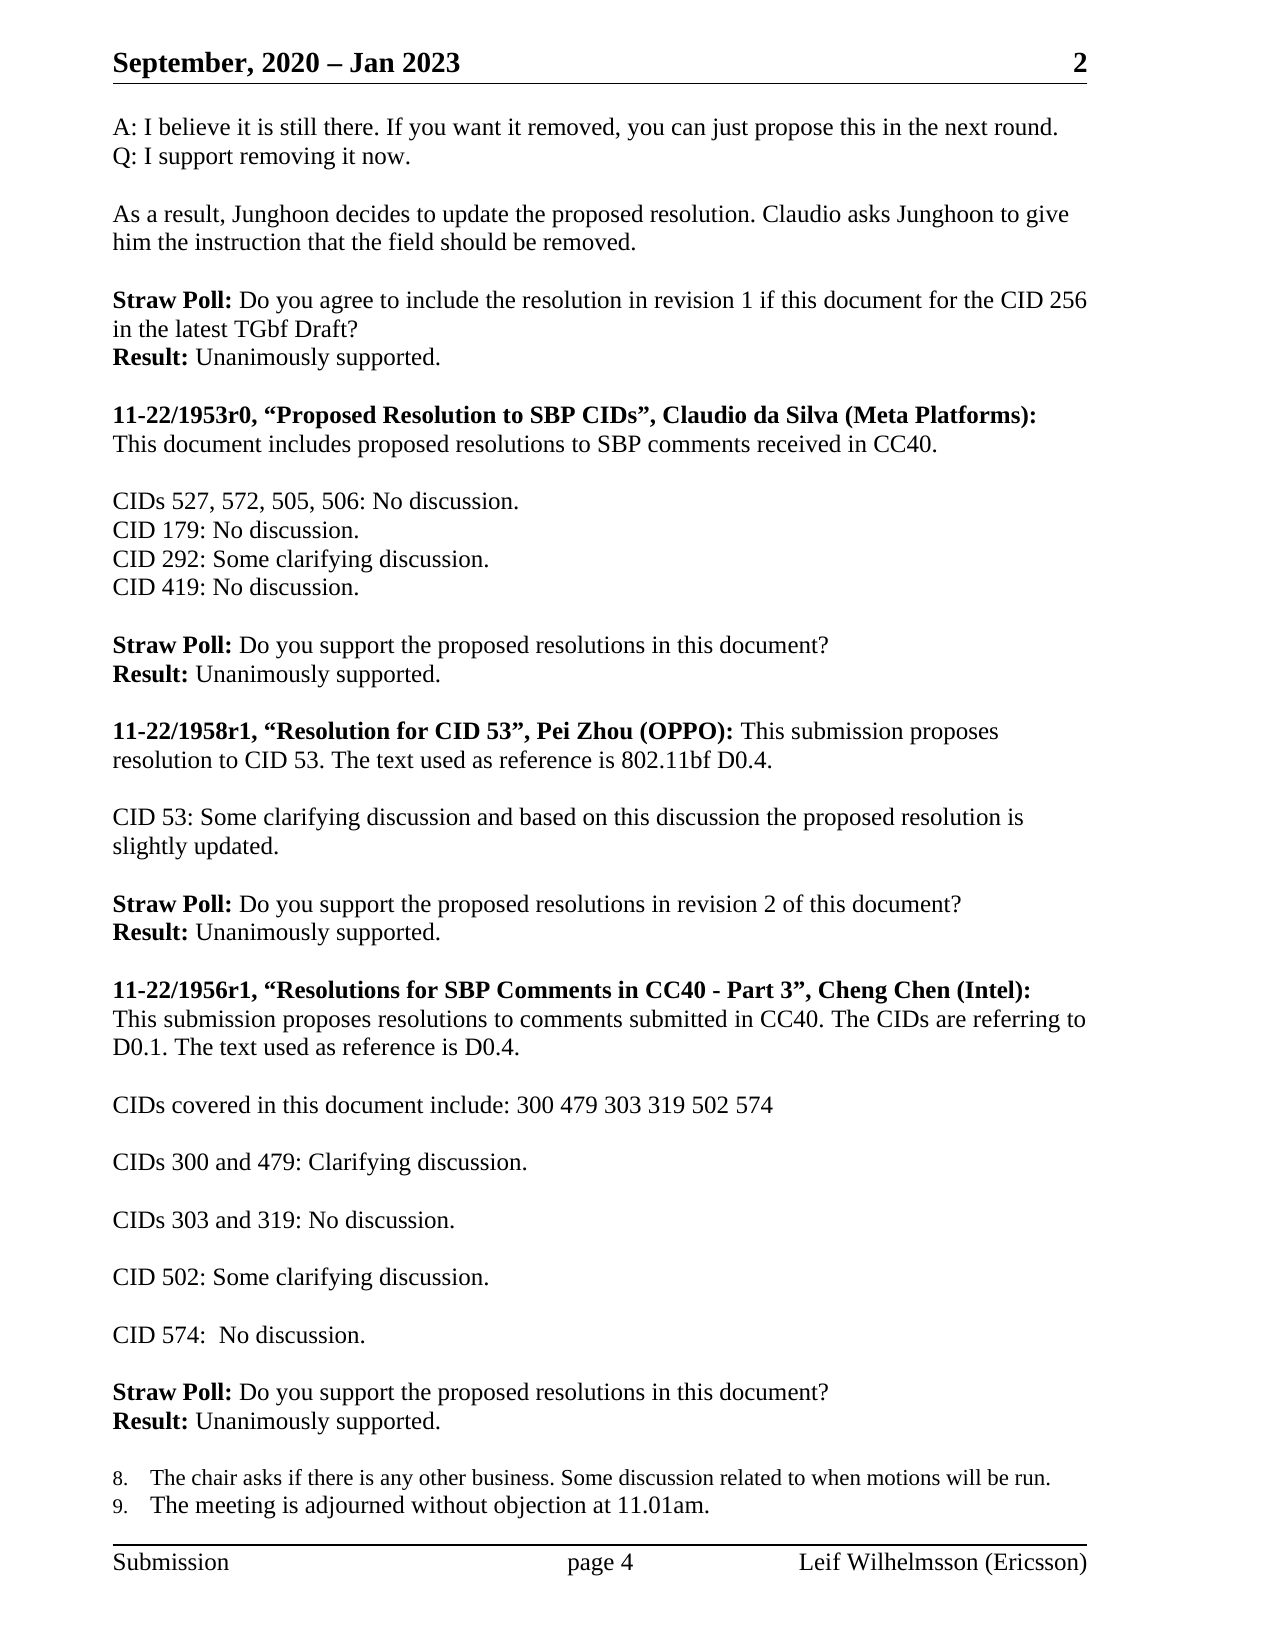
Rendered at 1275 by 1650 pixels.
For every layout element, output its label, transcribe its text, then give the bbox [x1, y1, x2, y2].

text CIDs 527, 572, 505, 506: No discussion. [112, 486, 1087, 515]
text 11-22/1956r1, “Resolutions for SBP Comments in CC40 - Part 3”, Cheng Chen (Intel): [112, 975, 1087, 1004]
text 11-22/1958r1, “Resolution for CID 53”, Pei Zhou (OPPO): This submission proposes resolution to CID 53. The text used as reference is 802.11bf D0.4. [112, 716, 1087, 774]
text This document includes proposed resolutions to SBP comments received in CC40. [112, 429, 1087, 457]
text Result: Unanimously supported. [112, 917, 1087, 946]
text CIDs 300 and 479: Clarifying discussion. [112, 1147, 1087, 1176]
list The meeting is adjourned without objection at 11.01am. [112, 1490, 1087, 1519]
text Straw Poll: Do you support the proposed resolutions in this document? [112, 1377, 1087, 1406]
text Q: I support removing it now. [112, 141, 1087, 170]
text CIDs covered in this document include: 300 479 303 319 502 574 [112, 1090, 1087, 1119]
text Straw Poll: Do you support the proposed resolutions in this document? [112, 630, 1087, 659]
text Result: Unanimously supported. [112, 659, 1087, 687]
text CID 502: Some clarifying discussion. [112, 1262, 1087, 1291]
list The chair asks if there is any other business. Some discussion related to when motions will be run. [112, 1464, 1087, 1490]
text Result: Unanimously supported. [112, 1406, 1087, 1435]
text 11-22/1953r0, “Proposed Resolution to SBP CIDs”, Claudio da Silva (Meta Platforms): [112, 400, 1087, 429]
text CID 574: No discussion. [112, 1320, 1087, 1349]
text CID 179: No discussion. [112, 515, 1087, 544]
text Straw Poll: Do you agree to include the resolution in revision 1 if this document for the CID 256 in the latest TGbf Draft? [112, 285, 1087, 342]
text Result: Unanimously supported. [112, 342, 1087, 371]
text A: I believe it is still there. If you want it removed, you can just propose this in the next round. [112, 112, 1087, 141]
text CIDs 303 and 319: No discussion. [112, 1205, 1087, 1234]
text As a result, Junghoon decides to update the proposed resolution. Claudio asks Junghoon to give him the instruction that the field should be removed. [112, 199, 1087, 256]
text CID 292: Some clarifying discussion. [112, 544, 1087, 572]
text CID 419: No discussion. [112, 572, 1087, 601]
text CID 53: Some clarifying discussion and based on this discussion the proposed resolution is slightly updated. [112, 802, 1087, 860]
text Straw Poll: Do you support the proposed resolutions in revision 2 of this document? [112, 889, 1087, 917]
text This submission proposes resolutions to comments submitted in CC40. The CIDs are referring to D0.1. The text used as reference is D0.4. [112, 1004, 1087, 1061]
